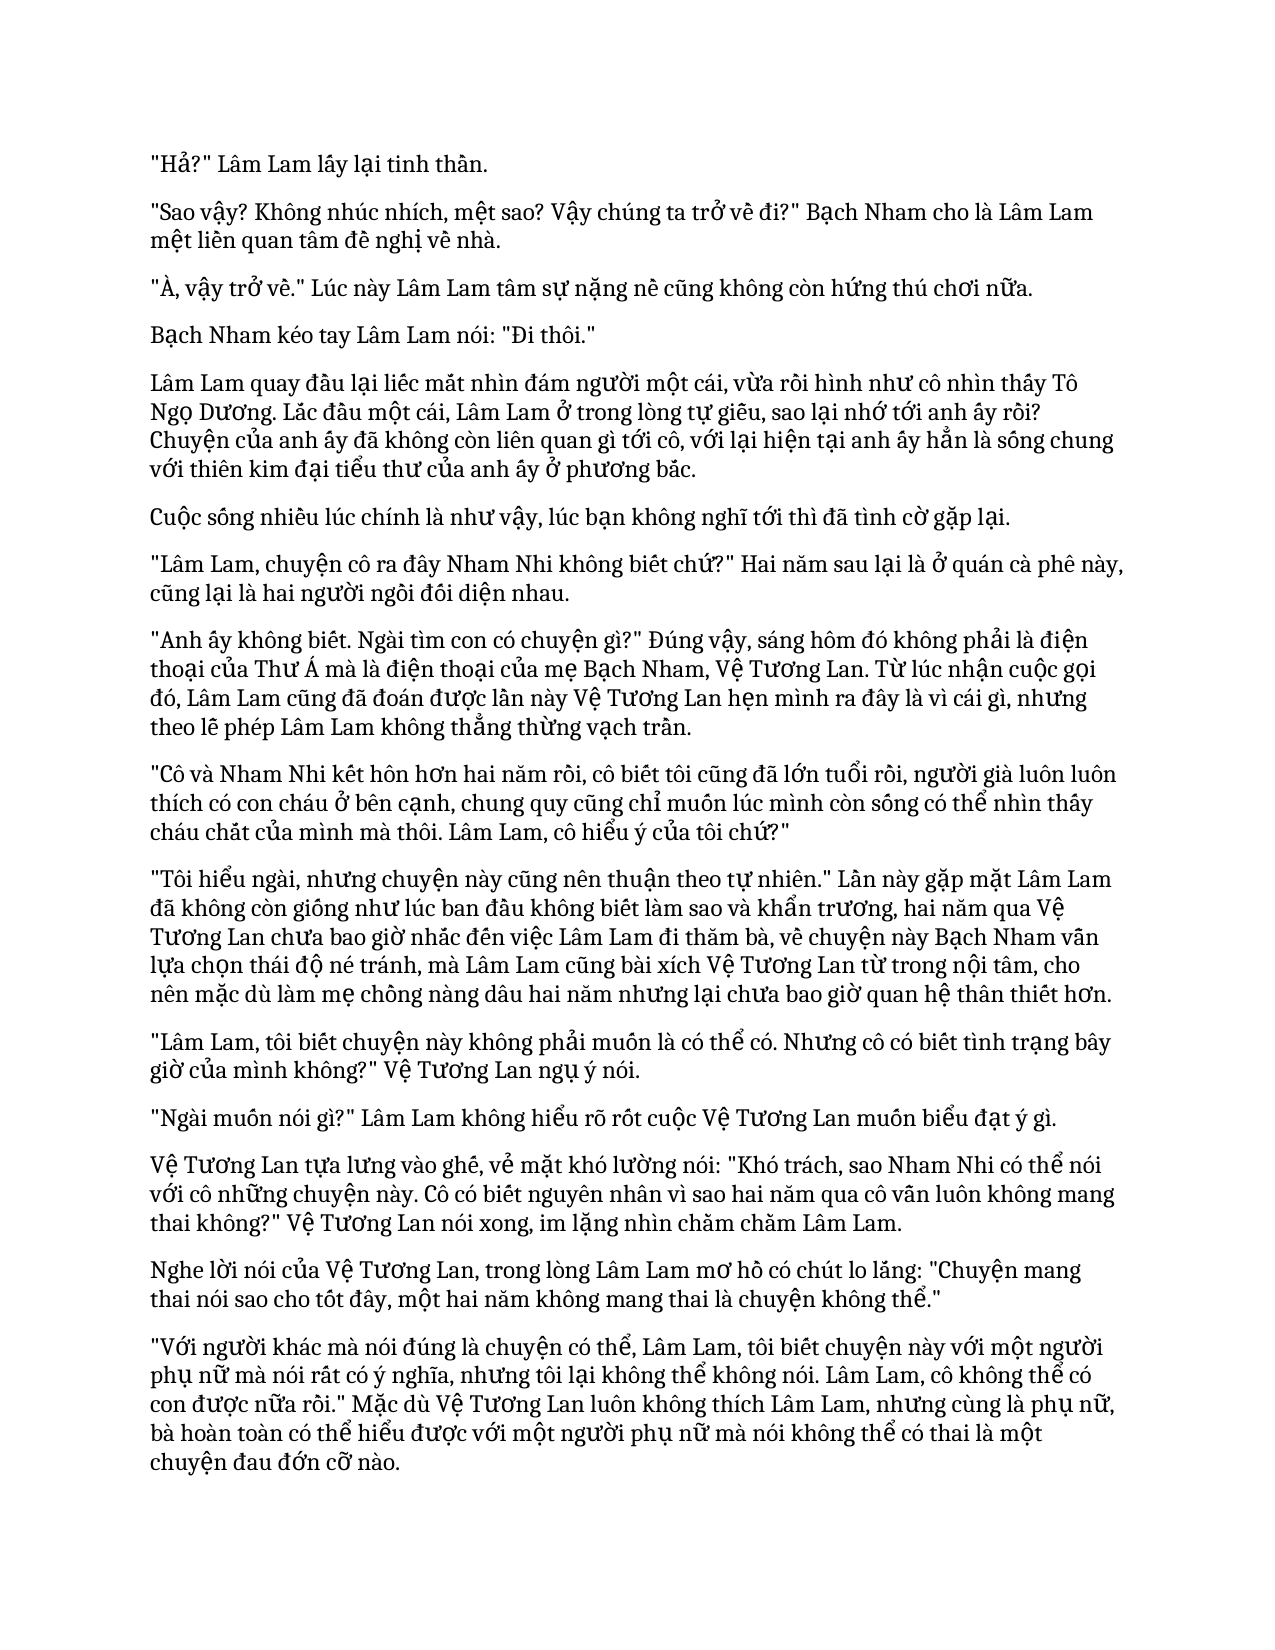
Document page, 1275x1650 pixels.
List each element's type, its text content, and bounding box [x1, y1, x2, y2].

text "À, vậy trở về." Lúc này Lâm Lam tâm sự nặng nề cũng không còn hứng thú chơi nữa. [150, 274, 1125, 302]
text Nghe lời nói của Vệ Tương Lan, trong lòng Lâm Lam mơ hồ có chút lo lắng: "Chuyện mang thai nói sao cho tốt đây, một hai năm không mang thai là chuyện không thể." [150, 1256, 1125, 1314]
text "Ngài muốn nói gì?" Lâm Lam không hiểu rõ rốt cuộc Vệ Tương Lan muốn biểu đạt ý gì. [150, 1104, 1125, 1132]
text "Sao vậy? Không nhúc nhích, mệt sao? Vậy chúng ta trở về đi?" Bạch Nham cho là Lâm Lam mệt liền quan tâm đề nghị về nhà. [150, 197, 1125, 255]
text "Tôi hiểu ngài, nhưng chuyện này cũng nên thuận theo tự nhiên." Lần này gặp mặt Lâm Lam đã không còn giống như lúc ban đầu không biết làm sao và khẩn trương, hai năm qua Vệ Tương Lan chưa bao giờ nhắc đến việc Lâm Lam đi thăm bà, về chuyện này Bạch Nham vẫn lựa chọn thái độ né tránh, mà Lâm Lam cũng bài xích Vệ Tương Lan từ trong nội tâm, cho nên mặc dù làm mẹ chồng nàng dâu hai năm nhưng lại chưa bao giờ quan hệ thân thiết hơn. [150, 865, 1125, 1009]
text "Cô và Nham Nhi kết hôn hơn hai năm rồi, cô biết tôi cũng đã lớn tuổi rồi, người già luôn luôn thích có con cháu ở bên cạnh, chung quy cũng chỉ muốn lúc mình còn sống có thể nhìn thấy cháu chắt của mình mà thôi. Lâm Lam, cô hiểu ý của tôi chứ?" [150, 760, 1125, 846]
text "Với người khác mà nói đúng là chuyện có thể, Lâm Lam, tôi biết chuyện này với một người phụ nữ mà nói rất có ý nghĩa, nhưng tôi lại không thể không nói. Lâm Lam, cô không thể có con được nữa rồi." Mặc dù Vệ Tương Lan luôn không thích Lâm Lam, nhưng cùng là phụ nữ, bà hoàn toàn có thể hiểu được với một người phụ nữ mà nói không thể có thai là một chuyện đau đớn cỡ nào. [150, 1332, 1125, 1476]
text "Anh ấy không biết. Ngài tìm con có chuyện gì?" Đúng vậy, sáng hôm đó không phải là điện thoại của Thư Á mà là điện thoại của mẹ Bạch Nham, Vệ Tương Lan. Từ lúc nhận cuộc gọi đó, Lâm Lam cũng đã đoán được lần này Vệ Tương Lan hẹn mình ra đây là vì cái gì, nhưng theo lễ phép Lâm Lam không thẳng thừng vạch trần. [150, 626, 1125, 741]
text Vệ Tương Lan tựa lưng vào ghế, vẻ mặt khó lường nói: "Khó trách, sao Nham Nhi có thể nói với cô những chuyện này. Cô có biết nguyên nhân vì sao hai năm qua cô vẫn luôn không mang thai không?" Vệ Tương Lan nói xong, im lặng nhìn chằm chằm Lâm Lam. [150, 1151, 1125, 1237]
text "Hả?" Lâm Lam lấy lại tinh thần. [150, 150, 1125, 179]
text Lâm Lam quay đầu lại liếc mắt nhìn đám người một cái, vừa rồi hình như cô nhìn thấy Tô Ngọ Dương. Lắc đầu một cái, Lâm Lam ở trong lòng tự giễu, sao lại nhớ tới anh ấy rồi? Chuyện của anh ấy đã không còn liên quan gì tới cô, với lại hiện tại anh ấy hẳn là sống chung với thiên kim đại tiểu thư của anh ấy ở phương bắc. [150, 369, 1125, 484]
text Bạch Nham kéo tay Lâm Lam nói: "Đi thôi." [150, 321, 1125, 350]
text "Lâm Lam, chuyện cô ra đây Nham Nhi không biết chứ?" Hai năm sau lại là ở quán cà phê này, cũng lại là hai người ngồi đối diện nhau. [150, 550, 1125, 607]
text "Lâm Lam, tôi biết chuyện này không phải muốn là có thể có. Nhưng cô có biết tình trạng bây giờ của mình không?" Vệ Tương Lan ngụ ý nói. [150, 1027, 1125, 1085]
text Cuộc sống nhiều lúc chính là như vậy, lúc bạn không nghĩ tới thì đã tình cờ gặp lại. [150, 502, 1125, 531]
